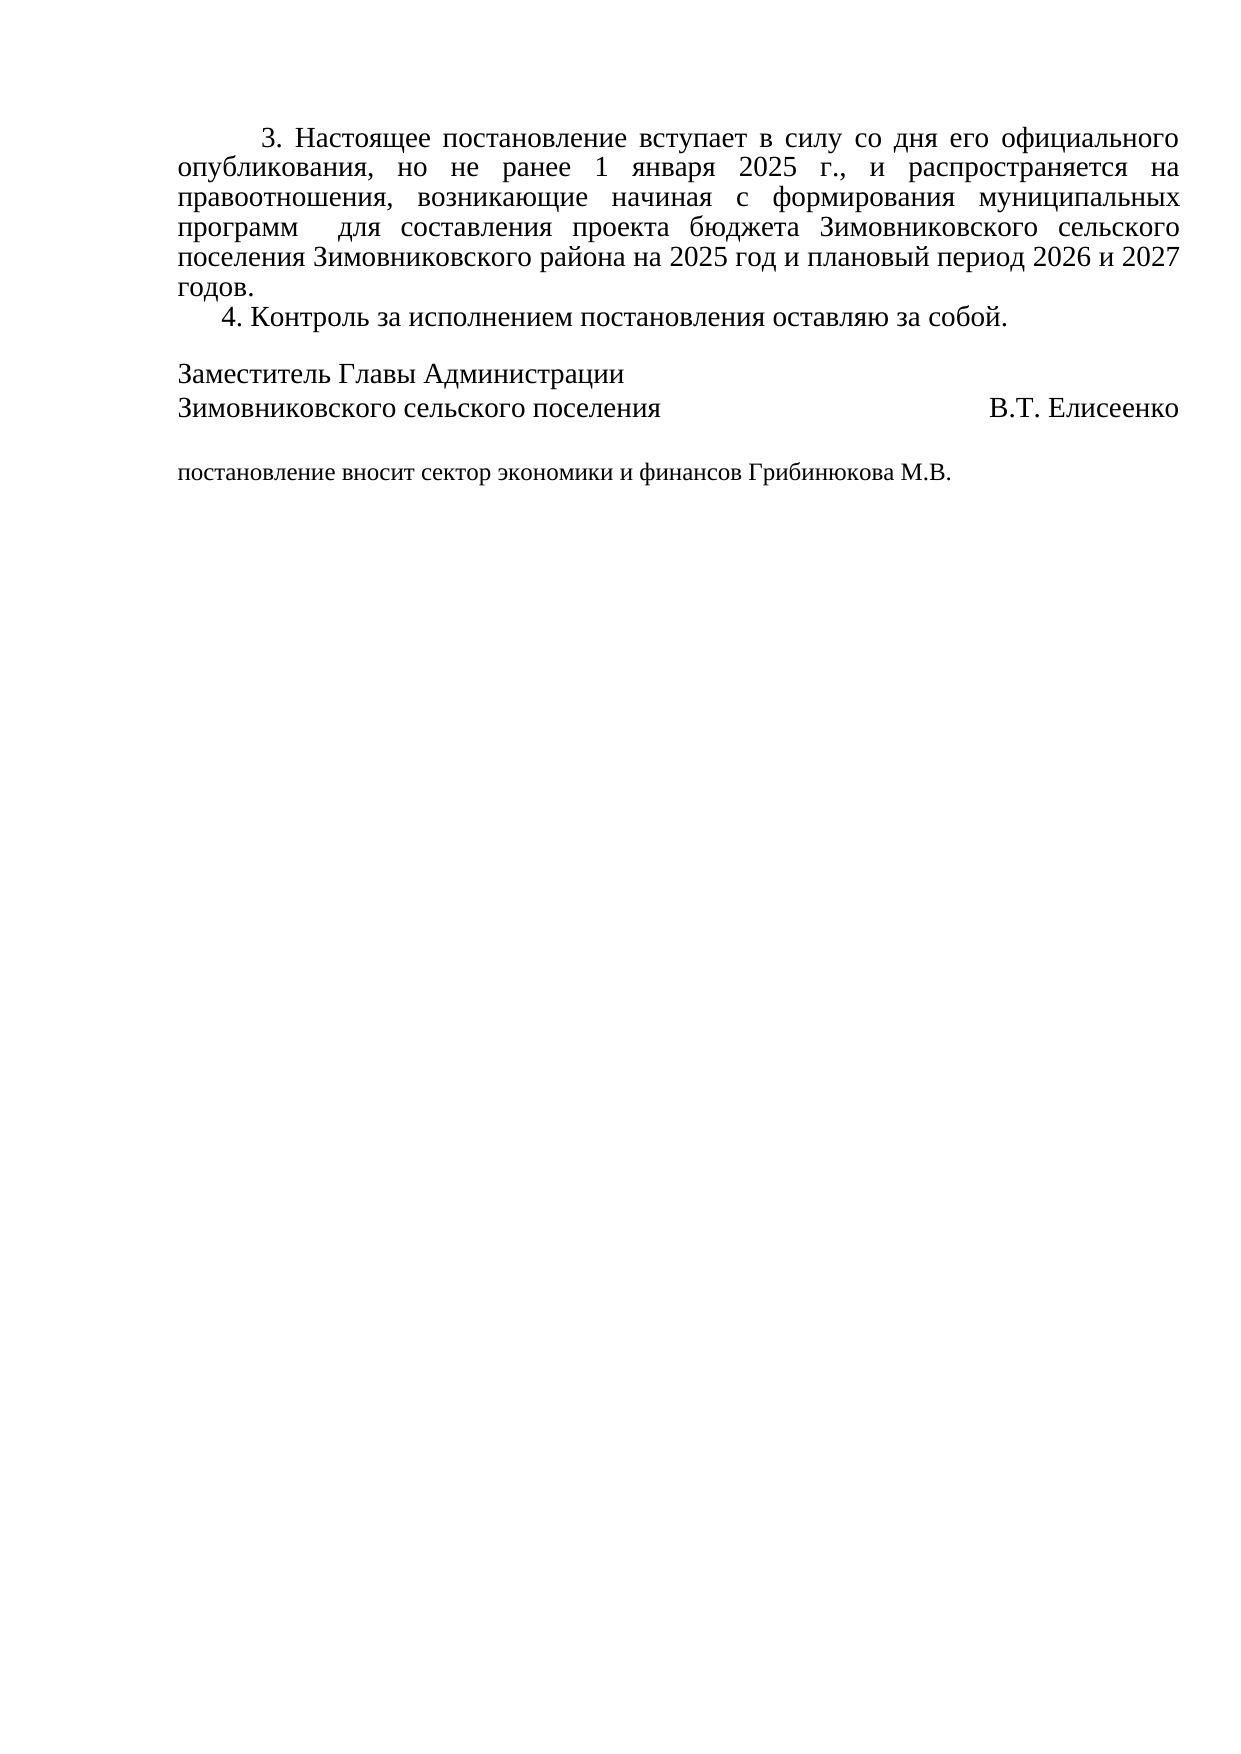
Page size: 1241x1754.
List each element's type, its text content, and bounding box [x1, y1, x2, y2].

text Зимовниковского сельского поселения В.Т. Елисеенко [177, 390, 1181, 423]
text постановление вносит сектор экономики и финансов Грибинюкова М.В. [177, 457, 1181, 486]
text 4. Контроль за исполнением постановления оставляю за собой. [177, 302, 1181, 332]
text 3. Настоящее постановление вступает в силу со дня его официального опубликования, но не ранее 1 января 2025 г., и распространяется на правоотношения, возникающие начиная с формирования муниципальных программ для составления проекта бюджета Зимовниковского сельского поселения Зимовниковского района на 2025 год и плановый период 2026 и 2027 годов. [177, 123, 1181, 302]
text Заместитель Главы Администрации [177, 356, 1181, 390]
